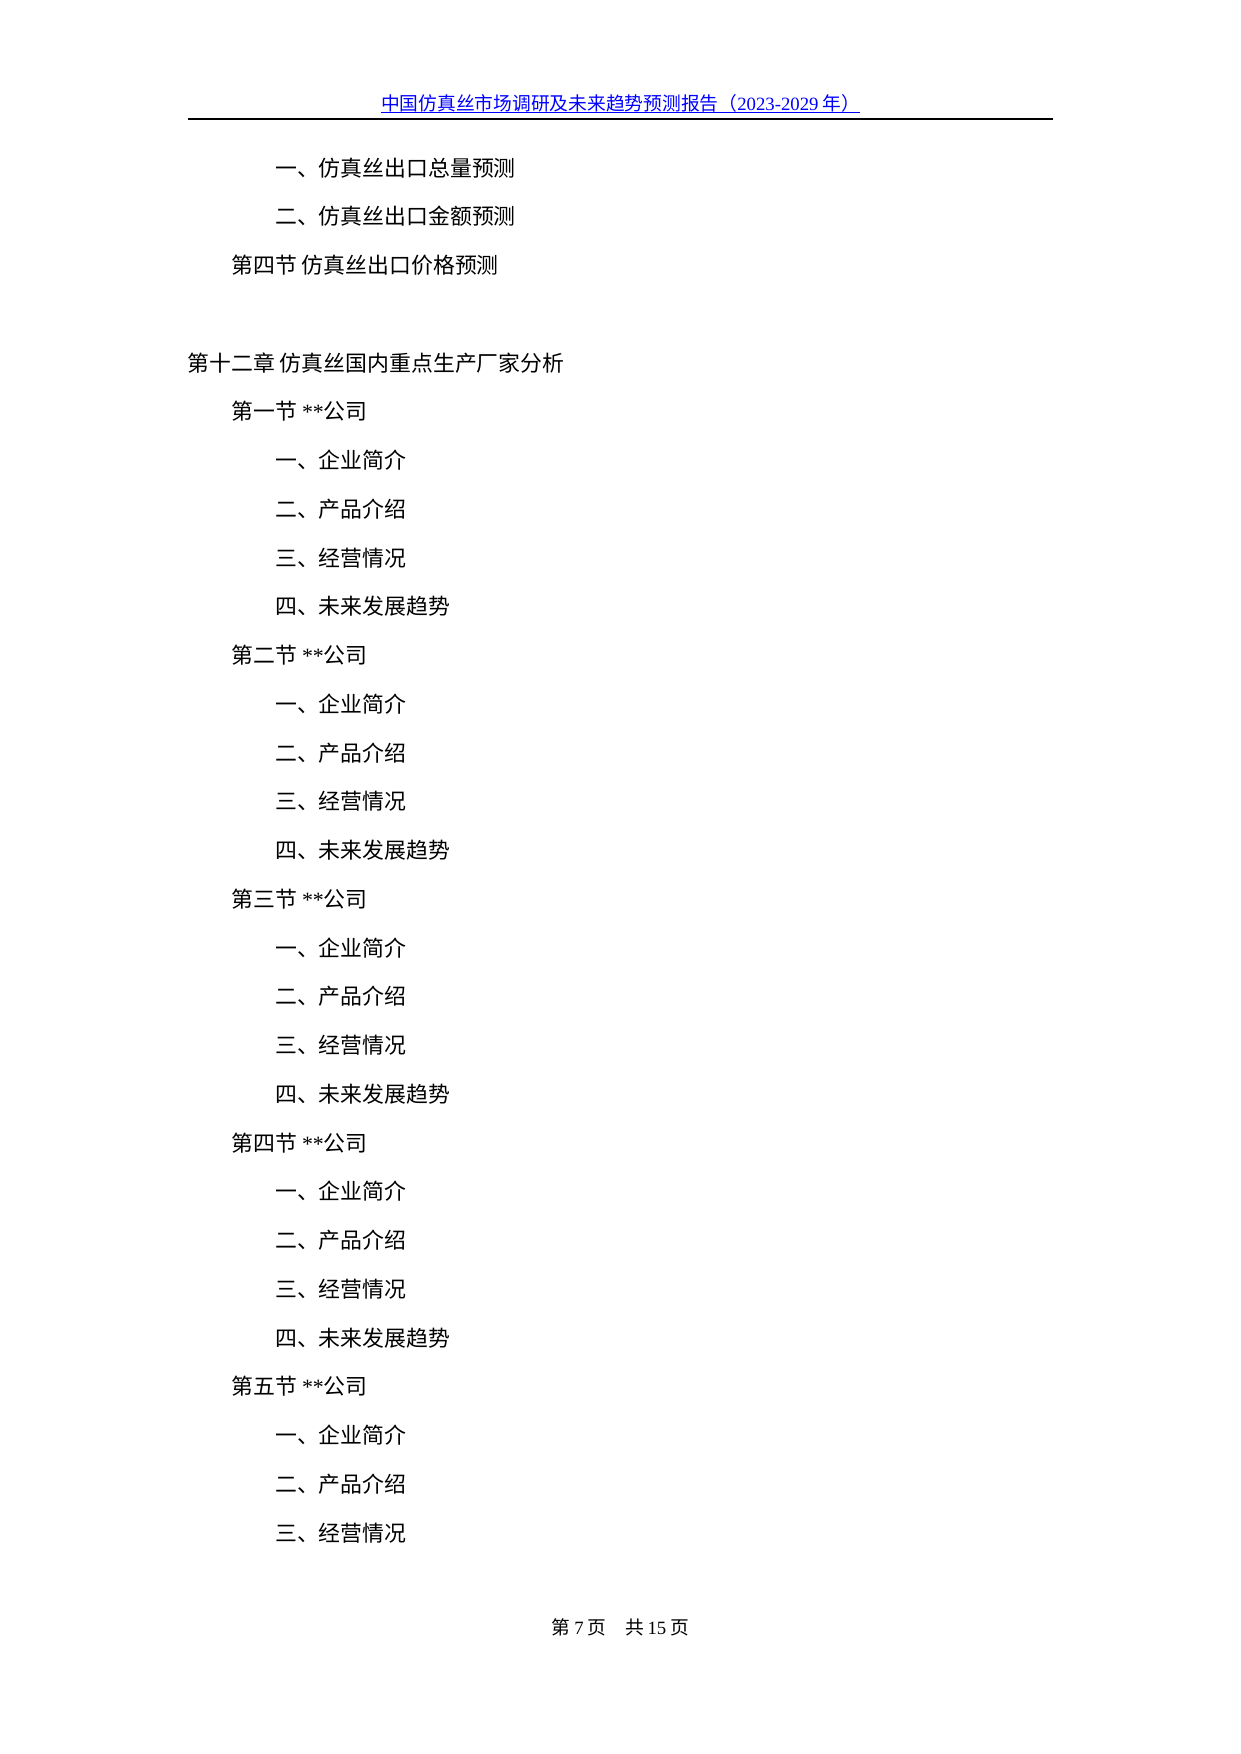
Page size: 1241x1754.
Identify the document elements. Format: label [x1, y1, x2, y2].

text [187, 150, 1053, 1548]
